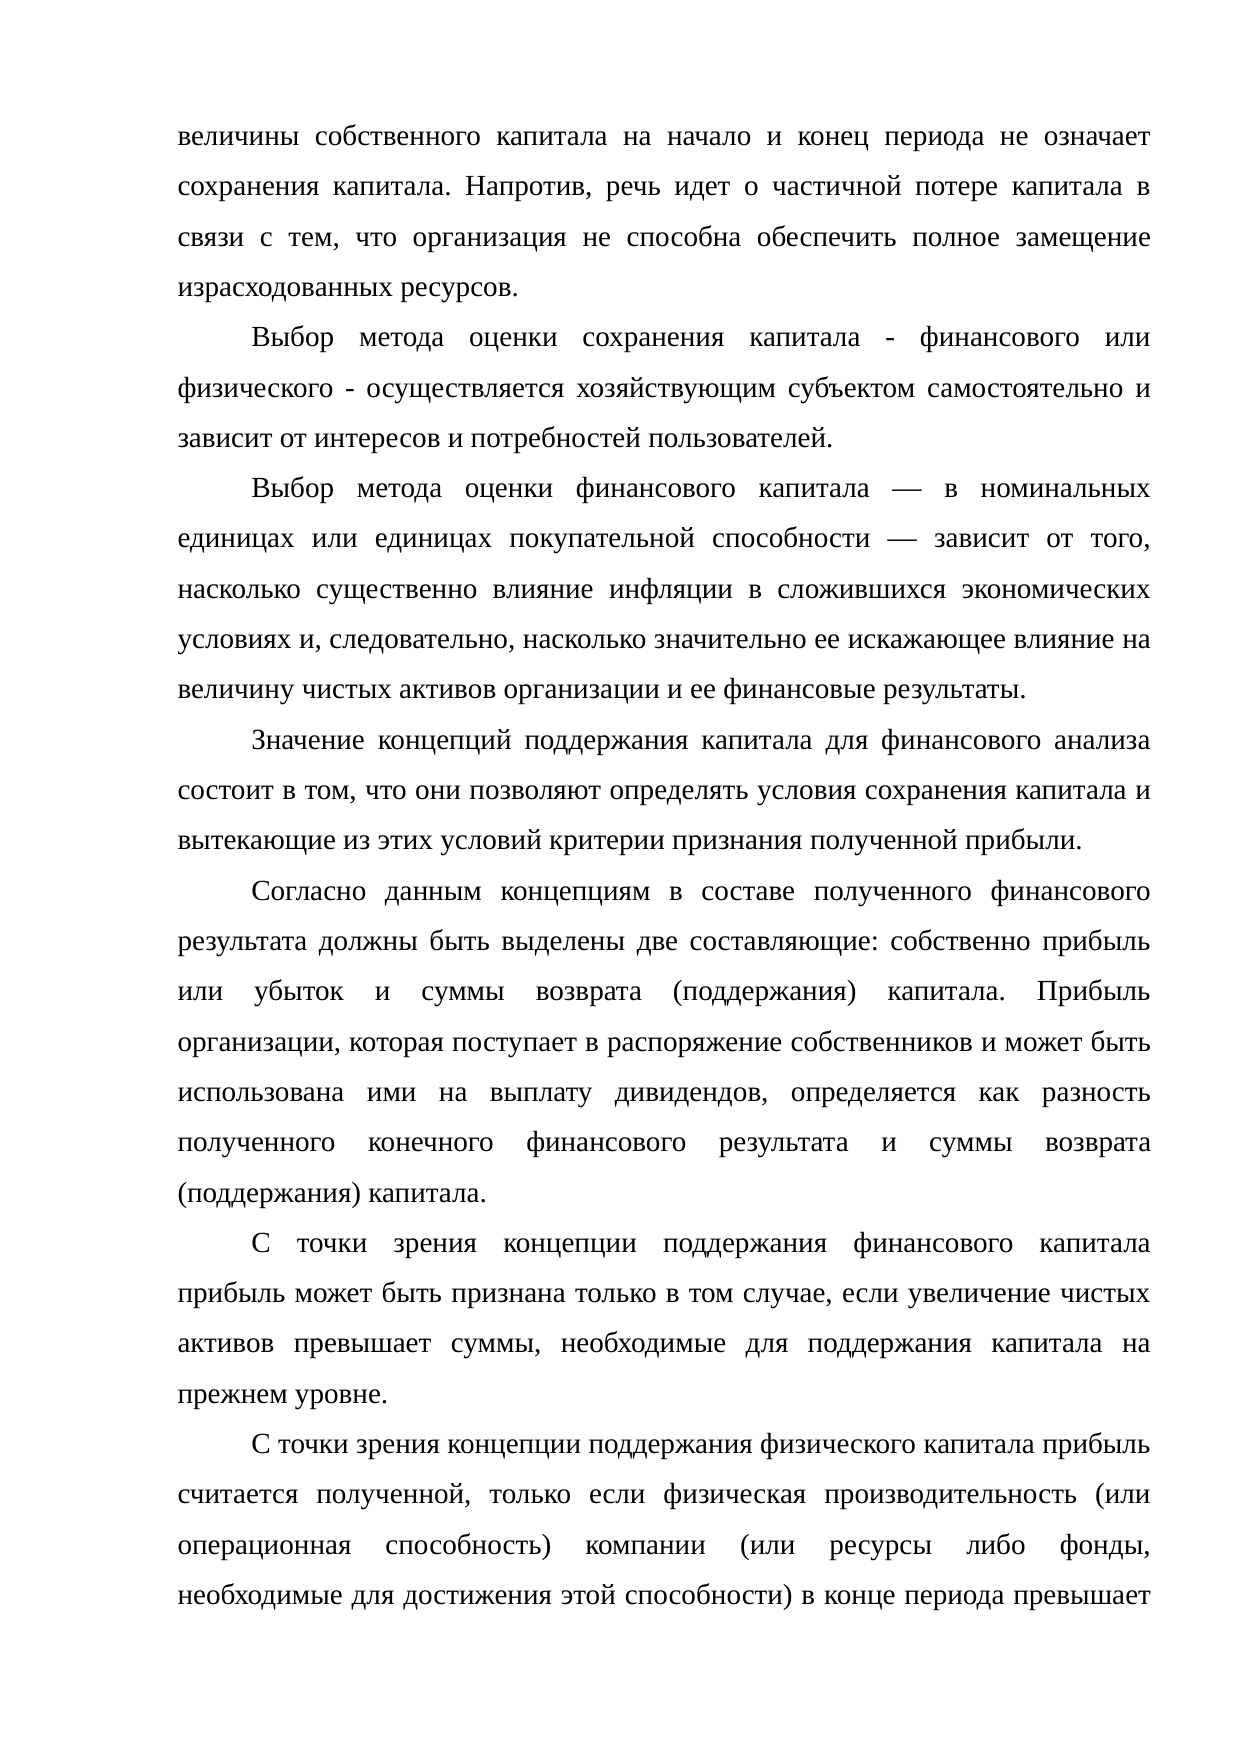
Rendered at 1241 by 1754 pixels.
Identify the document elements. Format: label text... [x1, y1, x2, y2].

text Выбор метода оценки сохранения капитала - финансового или физического - осуществляется хозяйствующим субъектом самостоятельно и зависит от интересов и потребностей пользователей. [177, 319, 1152, 453]
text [177, 1426, 1152, 1611]
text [177, 118, 1152, 303]
text Значение концепций поддержания капитала для финансового анализа состоит в том, что они позволяют определять условия сохранения капитала и вытекающие из этих условий критерии признания полученной прибыли. [177, 722, 1152, 856]
text С точки зрения концепции поддержания финансового капитала прибыль может быть признана только в том случае, если увеличение чистых активов превышает суммы, необходимые для поддержания капитала на прежнем уровне. [177, 1225, 1152, 1409]
text Согласно данным концепциям в составе полученного финансового результата должны быть выделены две составляющие: собственно прибыль или убыток и суммы возврата (поддержания) капитала. Прибыль организации, которая поступает в распоряжение собственников и может быть использована ими на выплату дивидендов, определяется как разность полученного конечного финансового результата и суммы возврата (поддержания) капитала. [177, 873, 1152, 1208]
text Выбор метода оценки финансового капитала — в номинальных единицах или единицах покупательной способности — зависит от того, насколько существенно влияние инфляции в сложившихся экономических условиях и, следовательно, насколько значительно ее искажающее влияние на величину чистых активов организации и ее финансовые результаты. [177, 470, 1152, 705]
